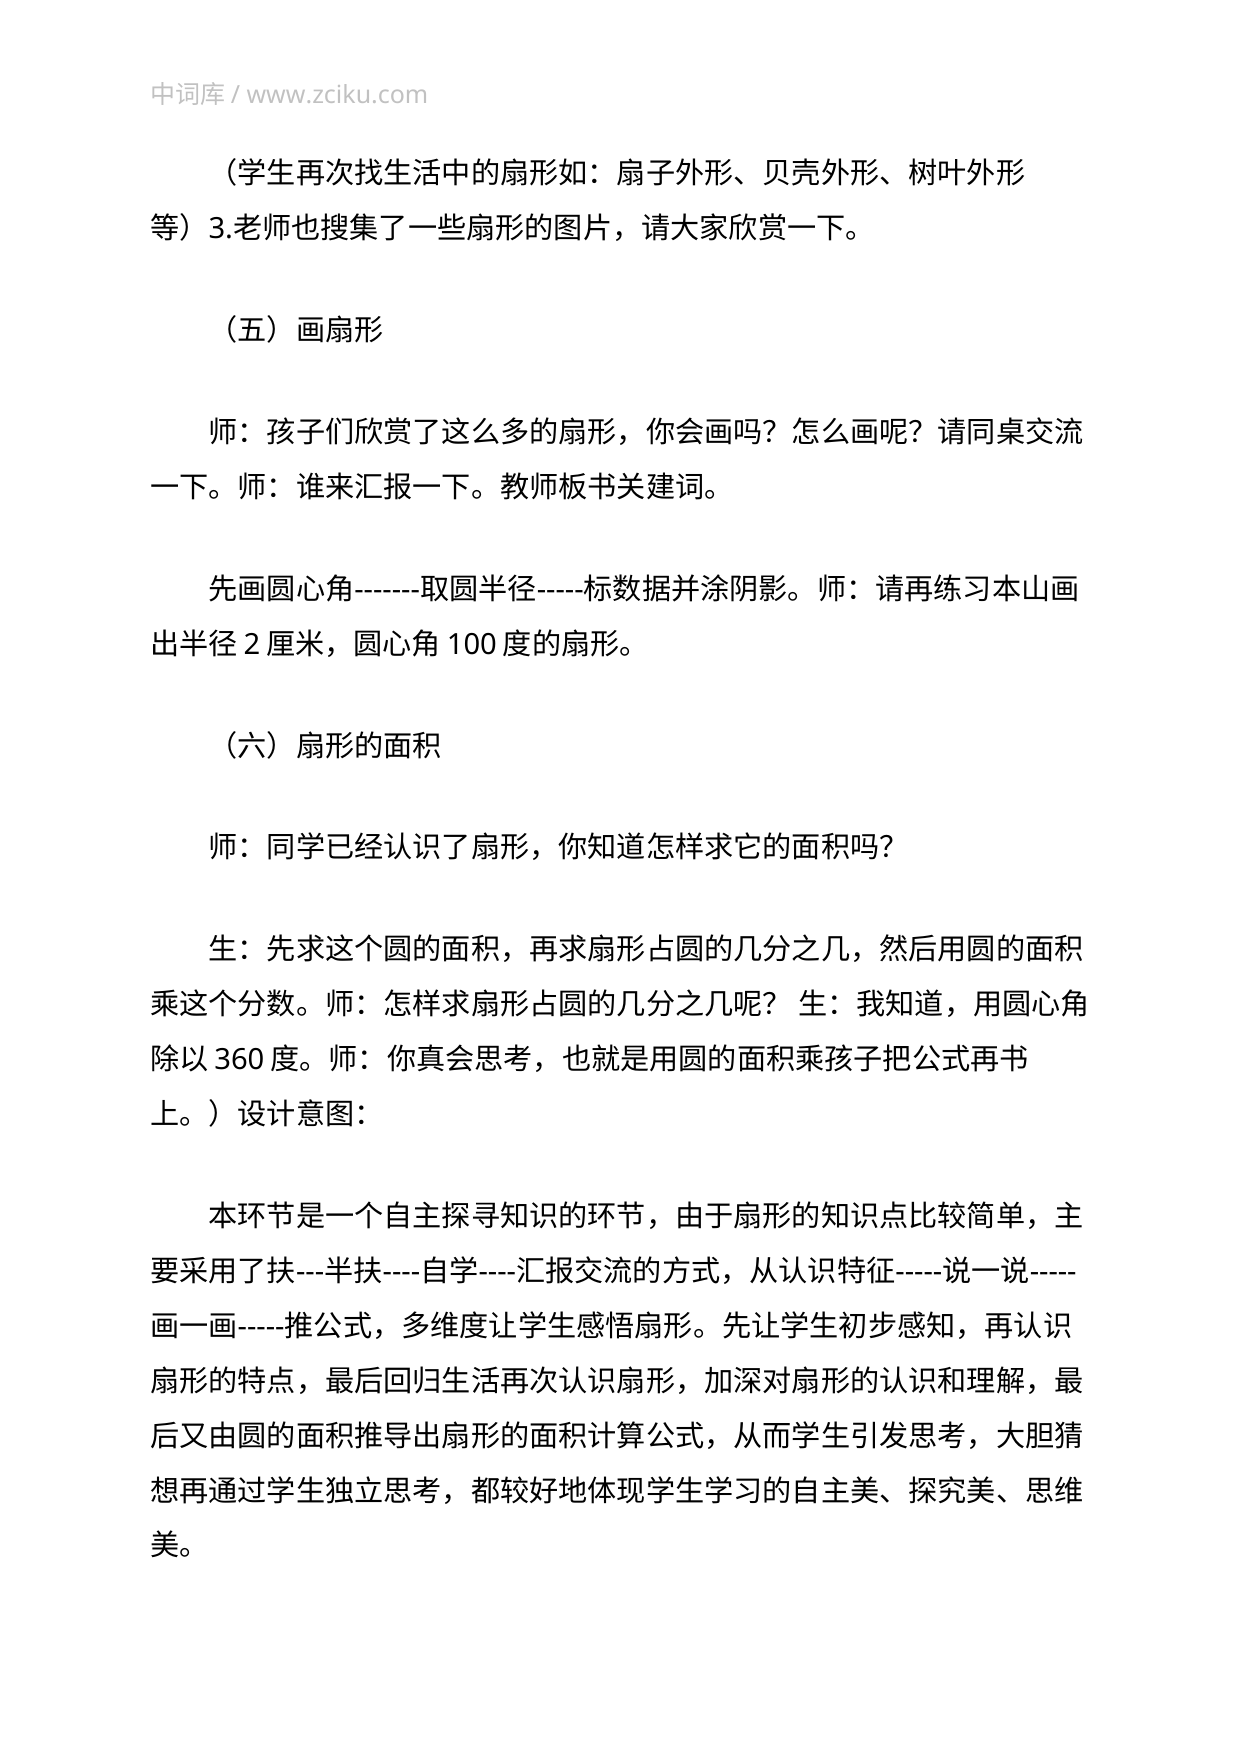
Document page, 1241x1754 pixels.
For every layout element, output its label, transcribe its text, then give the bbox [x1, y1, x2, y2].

text 先画圆心角-------取圆半径-----标数据并涂阴影。师：请再练习本山画出半径2厘米，圆心角100度的扇形。 [150, 565, 1090, 663]
text （学生再次找生活中的扇形如：扇子外形、贝壳外形、树叶外形等）3.老师也搜集了一些扇形的图片，请大家欣赏一下。 [150, 150, 1090, 247]
text 师：孩子们欣赏了这么多的扇形，你会画吗？怎么画呢？请同桌交流一下。师：谁来汇报一下。教师板书关建词。 [150, 409, 1090, 506]
text 生：先求这个圆的面积，再求扇形占圆的几分之几，然后用圆的面积乘这个分数。师：怎样求扇形占圆的几分之几呢？ 生：我知道，用圆心角除以360度。师：你真会思考，也就是用圆的面积乘孩子把公式再书上。）设计意图： [150, 926, 1090, 1133]
text 本环节是一个自主探寻知识的环节，由于扇形的知识点比较简单，主要采用了扶---半扶----自学----汇报交流的方式，从认识特征-----说一说-----画一画-----推公式，多维度让学生感悟扇形。先让学生初步感知，再认识扇形的特点，最后回归生活再次认识扇形，加深对扇形的认识和理解，最后又由圆的面积推导出扇形的面积计算公式，从而学生引发思考，大胆猜想再通过学生独立思考，都较好地体现学生学习的自主美、探究美、思维美。 [150, 1192, 1090, 1564]
text 师：同学已经认识了扇形，你知道怎样求它的面积吗？ [150, 824, 1090, 866]
text （五）画扇形 [150, 307, 1090, 349]
text （六）扇形的面积 [150, 722, 1090, 764]
